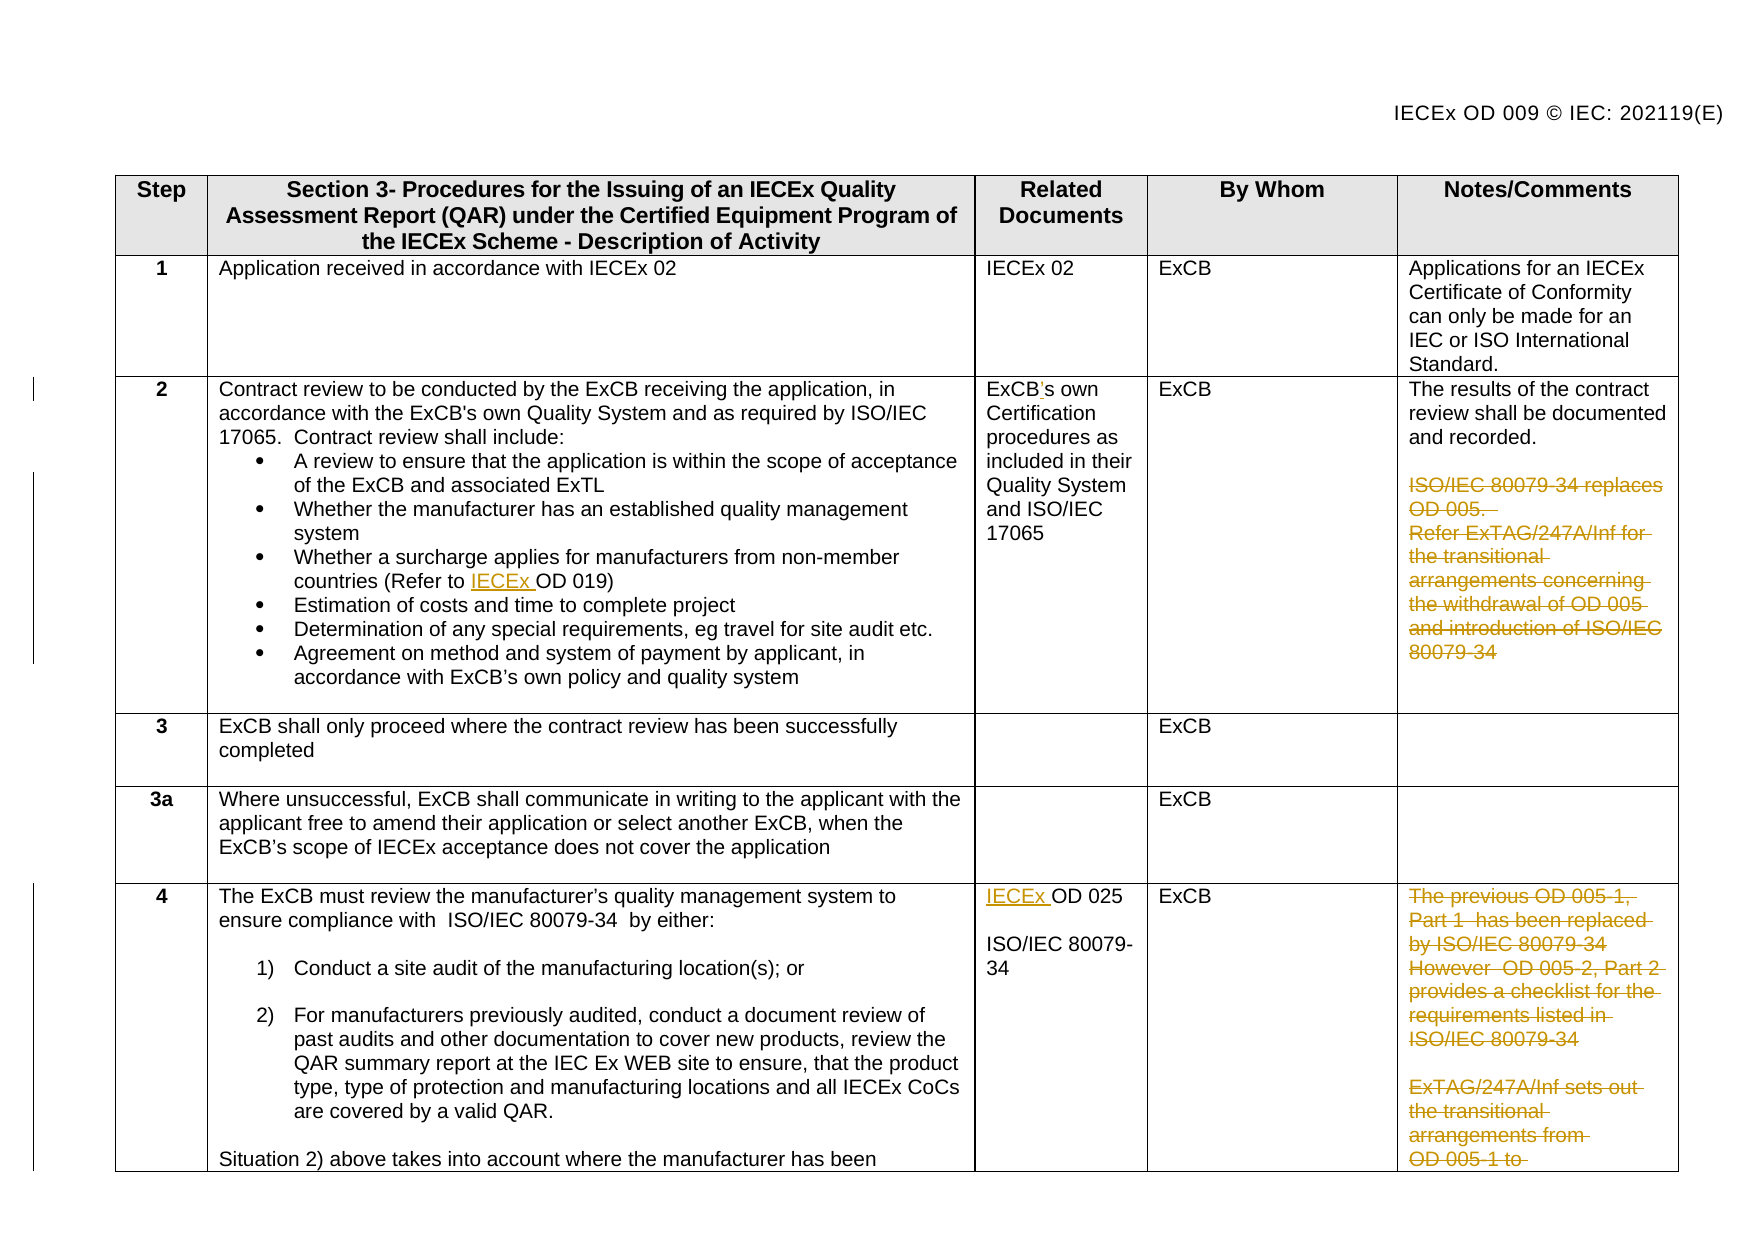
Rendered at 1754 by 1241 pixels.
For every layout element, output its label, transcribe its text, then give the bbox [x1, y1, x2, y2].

table_header By Whom [1148, 176, 1397, 255]
table_cell Contract review to be conducted by the ExCB receiving the application, in accordance with the ExCB's own Quality System and as required by ISO/IEC 17065. Contract review shall include: A review to ensure that the application is within the scope of acceptance of the ExCB and associated ExTL Whether the manufacturer has an established quality management system Whether a surcharge applies for manufacturers from non-member countries (Refer to OD 019) Estimation of costs and time to complete project Determination of any special requirements, eg travel for site audit etc. Agreement on method and system of payment by applicant, in accordance with ExCB’s own policy and quality system [208, 377, 974, 713]
table_cell 1 [116, 256, 207, 376]
table_header Step [116, 176, 207, 255]
table_cell 2 [116, 377, 207, 713]
table_cell 3a [116, 787, 207, 882]
table_cell OD 025 ISO/IEC 80079-34 [976, 884, 1147, 1171]
table_cell Where unsuccessful, ExCB shall communicate in writing to the applicant with the applicant free to amend their application or select another ExCB, when the ExCB’s scope of IECEx acceptance does not cover the application [208, 787, 974, 882]
table_cell [1398, 787, 1678, 882]
table_cell ExCB [1148, 714, 1397, 786]
table_cell [1398, 714, 1678, 786]
table_cell The results of the contract review shall be documented and recorded. [1398, 377, 1678, 713]
table_cell [976, 787, 1147, 882]
table_cell ExCB [1148, 377, 1397, 713]
table_cell 4 [116, 884, 207, 1171]
table_cell Application received in accordance with IECEx 02 [208, 256, 974, 376]
table_header Notes/Comments [1398, 176, 1678, 255]
table_header Section 3- Procedures for the Issuing of an IECEx Quality Assessment Report (QAR) under the Certified Equipment Program of the IECEx Scheme - Description of Activity [208, 176, 974, 255]
table_cell 3 [116, 714, 207, 786]
table_cell ExCBs own Certification procedures as included in their Quality System and ISO/IEC 17065 [976, 377, 1147, 713]
table_cell ExCB shall only proceed where the contract review has been successfully completed [208, 714, 974, 786]
table_cell [976, 714, 1147, 786]
table_cell Applications for an IECEx Certificate of Conformity can only be made for an IEC or ISO International Standard. [1398, 256, 1678, 376]
table_cell IECEx 02 [976, 256, 1147, 376]
table_header Related Documents [976, 176, 1147, 255]
table_cell ExCB [1148, 787, 1397, 882]
table_cell ExCB [1148, 256, 1397, 376]
table_cell [1398, 884, 1678, 1171]
table_cell ExCB [1148, 884, 1397, 1171]
